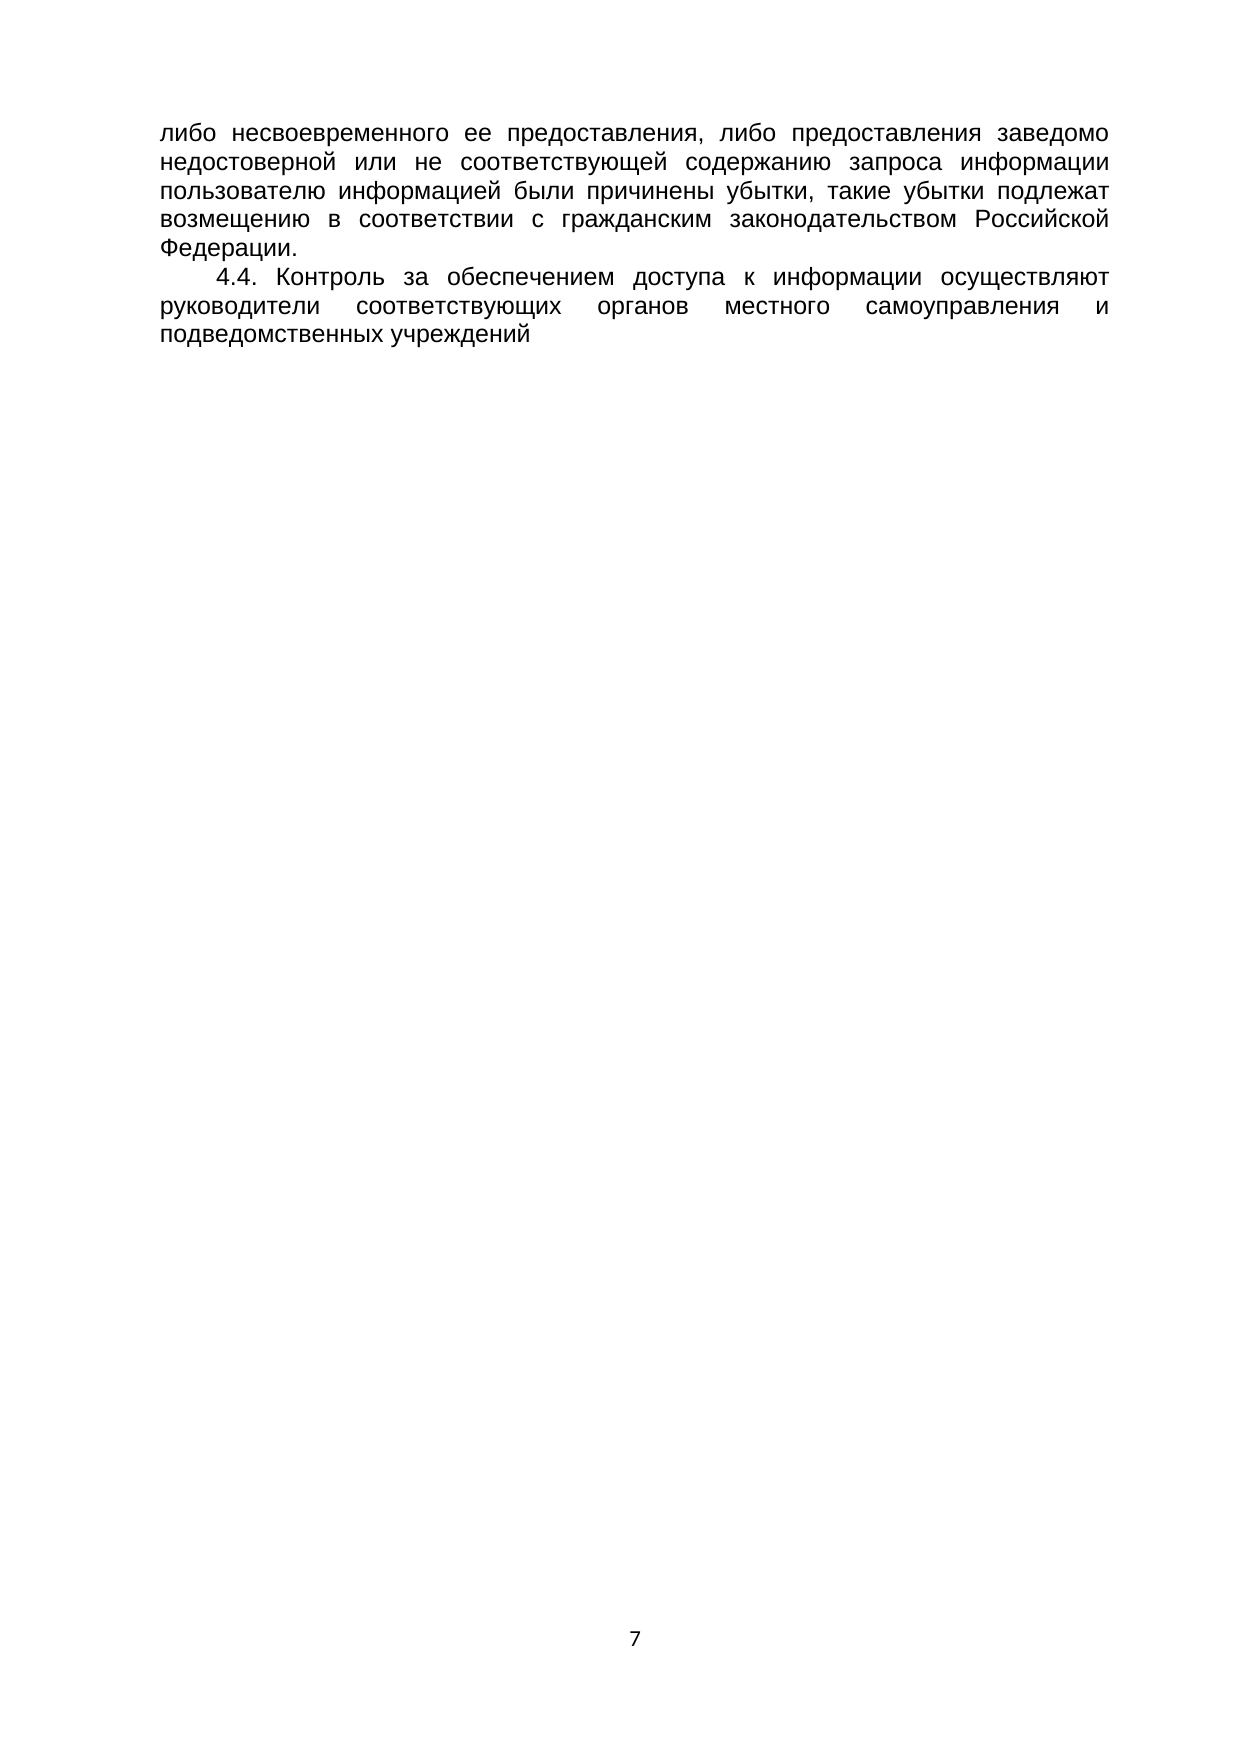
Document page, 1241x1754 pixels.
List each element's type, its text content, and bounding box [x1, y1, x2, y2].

text 4.4. Контроль за обеспечением доступа к информации осуществляют руководители соответствующих органов местного самоуправления и подведомственных учреждений [159, 262, 1110, 348]
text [159, 118, 1110, 262]
